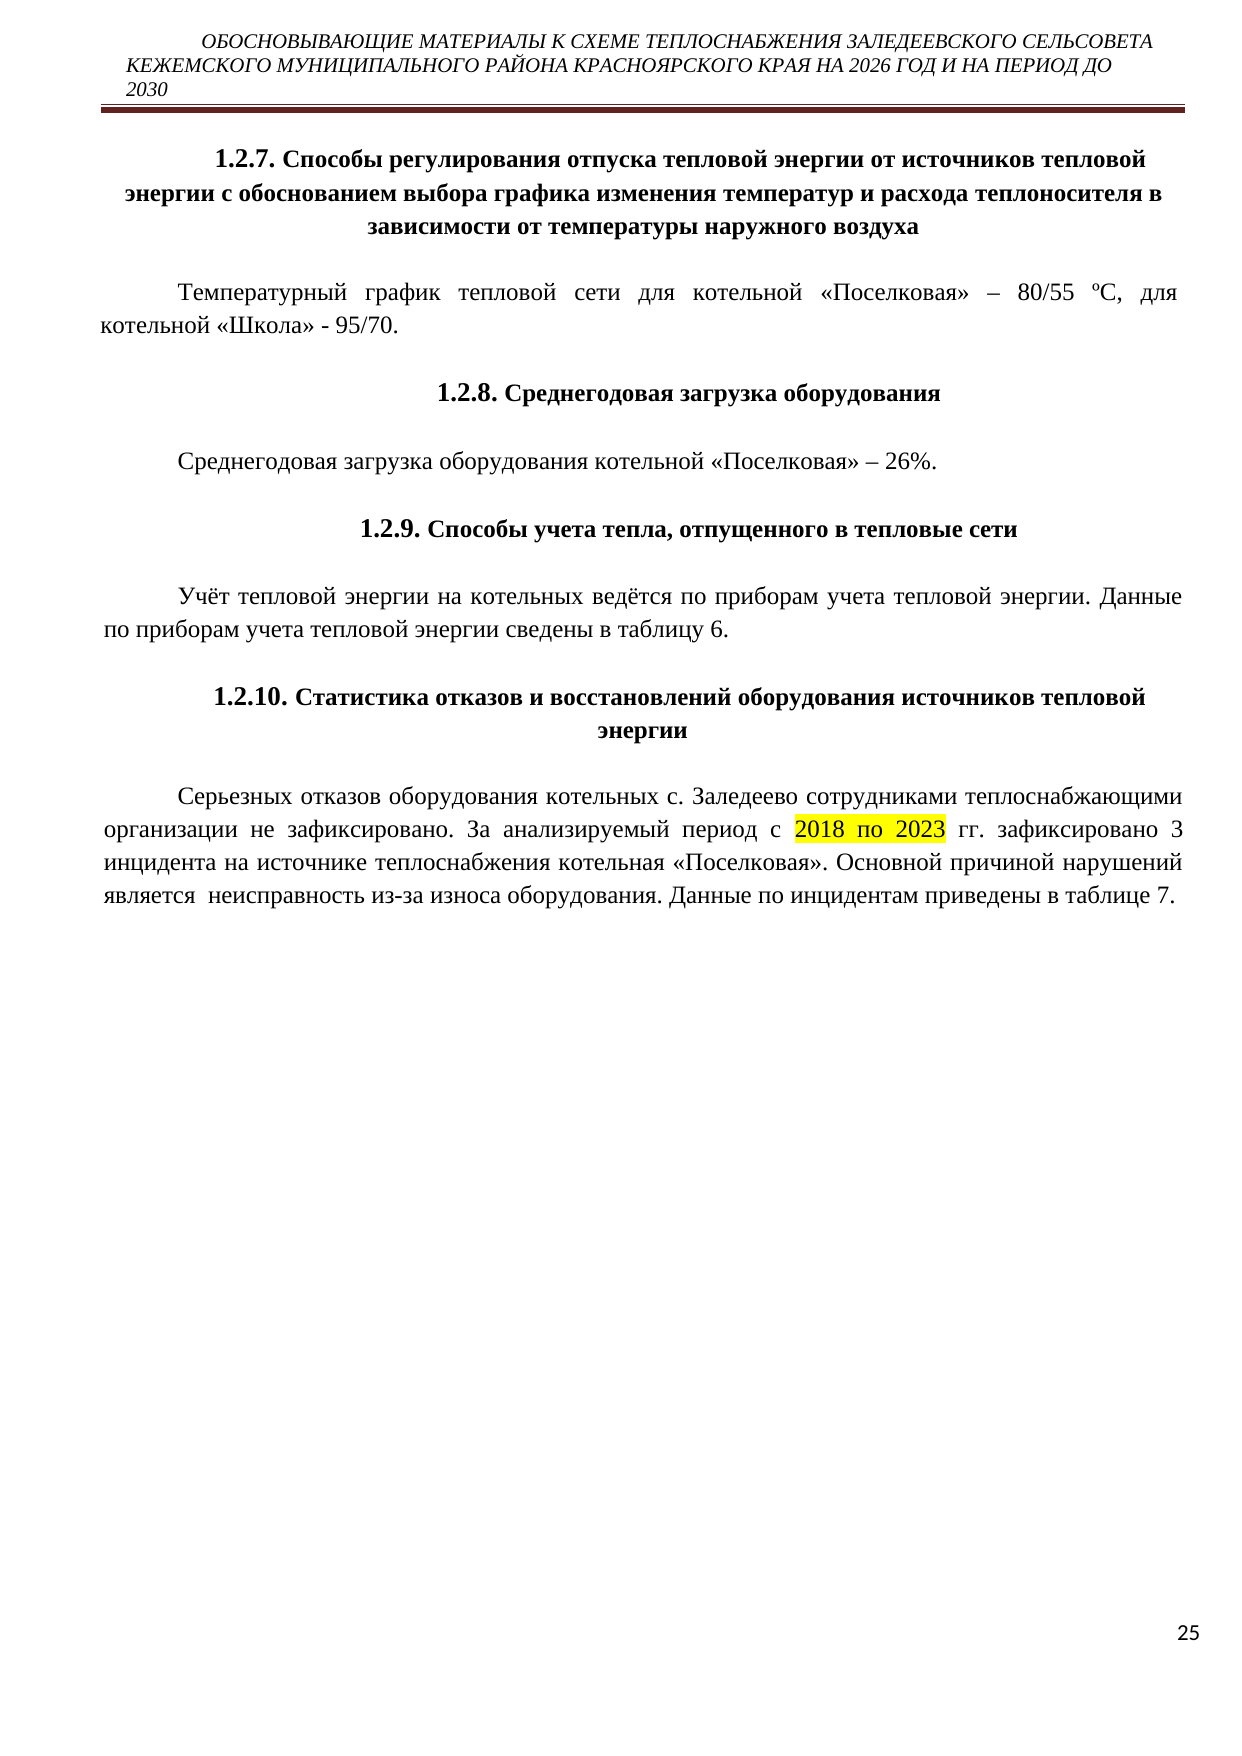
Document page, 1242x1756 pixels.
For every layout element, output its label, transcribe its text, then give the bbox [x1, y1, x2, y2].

text Серьезных отказов оборудования котельных с. Заледеево сотрудниками теплоснабжающими организации не зафиксировано. За анализируемый период с 2018 по 2023 гг. зафиксировано 3 инцидента на источнике теплоснабжения котельная «Поселковая». Основной причиной нарушений является неисправность из-за износа оборудования. Данные по инцидентам приведены в таблице 7. [103, 781, 1184, 909]
subtitle Способы регулирования отпуска тепловой энергии от источников тепловой энергии с обоснованием выбора графика изменения температур и расхода теплоносителя в зависимости от температуры наружного воздуха [103, 142, 1183, 240]
subtitle Среднегодовая загрузка оборудования [177, 376, 1200, 407]
text Учёт тепловой энергии на котельных ведётся по приборам учета тепловой энергии. Данные по приборам учета тепловой энергии сведены в таблицу 6. [103, 581, 1184, 642]
subtitle Способы учета тепла, отпущенного в тепловые сети [177, 512, 1200, 543]
subtitle Статистика отказов и восстановлений оборудования источников тепловой энергии [103, 680, 1182, 744]
text Температурный график тепловой сети для котельной «Поселковая» – 80/55 ºС, для котельной «Школа» - 95/70. [100, 277, 1178, 339]
text Среднегодовая загрузка оборудования котельной «Поселковая» – 26%. [177, 446, 1087, 474]
